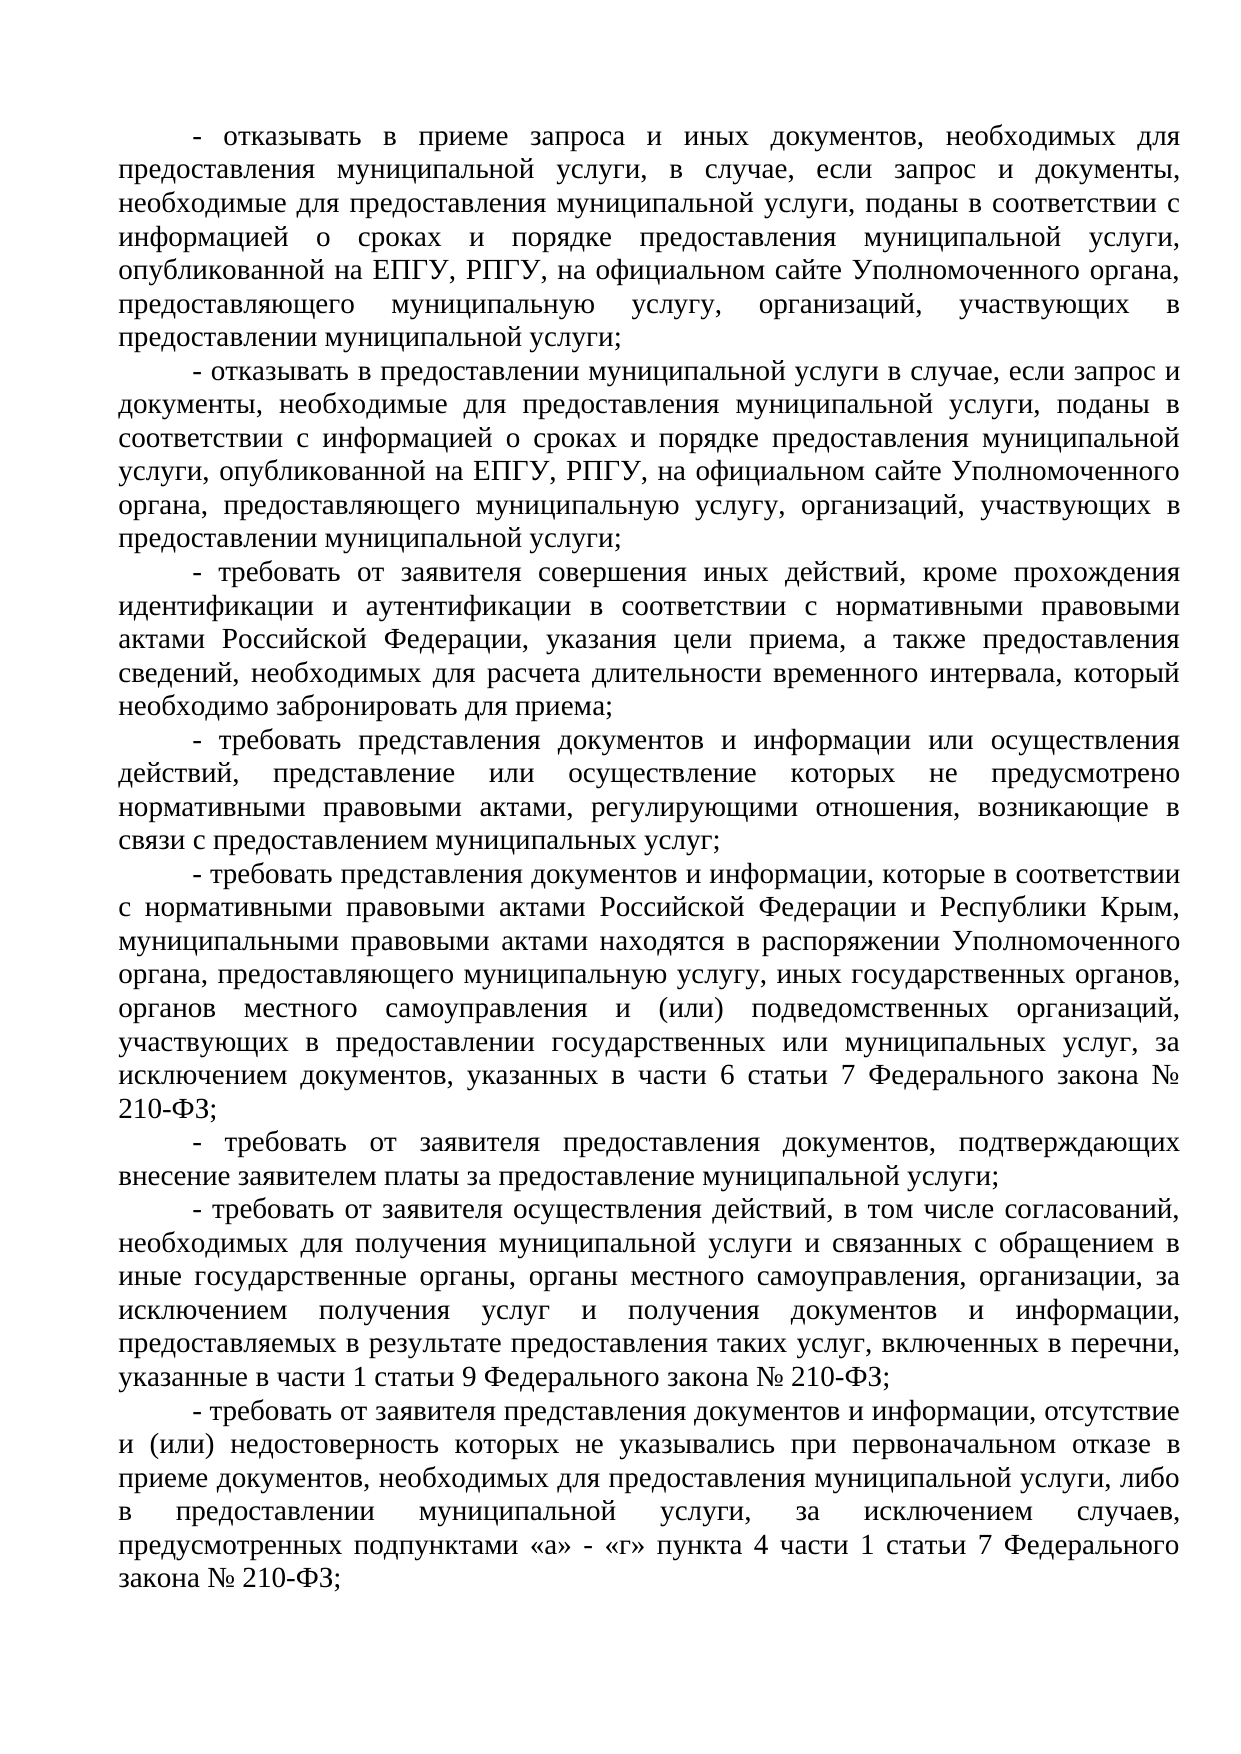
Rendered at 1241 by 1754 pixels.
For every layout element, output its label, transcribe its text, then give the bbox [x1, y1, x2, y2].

text - требовать от заявителя предоставления документов, подтверждающих внесение заявителем платы за предоставление муниципальной услуги; [118, 1124, 1181, 1191]
text - требовать представления документов и информации или осуществления действий, представление или осуществление которых не предусмотрено нормативными правовыми актами, регулирующими отношения, возникающие в связи с предоставлением муниципальных услуг; [118, 722, 1181, 856]
text - требовать от заявителя представления документов и информации, отсутствие и (или) недостоверность которых не указывались при первоначальном отказе в приеме документов, необходимых для предоставления муниципальной услуги, либо в предоставлении муниципальной услуги, за исключением случаев, предусмотренных подпунктами «а» - «г» пункта 4 части 1 статьи 7 Федерального закона № 210-ФЗ; [118, 1393, 1181, 1594]
text - отказывать в приеме запроса и иных документов, необходимых для предоставления муниципальной услуги, в случае, если запрос и документы, необходимые для предоставления муниципальной услуги, поданы в соответствии с информацией о сроках и порядке предоставления муниципальной услуги, опубликованной на ЕПГУ, РПГУ, на официальном сайте Уполномоченного органа, предоставляющего муниципальную услугу, организаций, участвующих в предоставлении муниципальной услуги; [118, 118, 1181, 353]
text - требовать от заявителя осуществления действий, в том числе согласований, необходимых для получения муниципальной услуги и связанных с обращением в иные государственные органы, органы местного самоуправления, организации, за исключением получения услуг и получения документов и информации, предоставляемых в результате предоставления таких услуг, включенных в перечни, указанные в части 1 статьи 9 Федерального закона № 210-ФЗ; [118, 1191, 1181, 1393]
text - требовать от заявителя совершения иных действий, кроме прохождения идентификации и аутентификации в соответствии с нормативными правовыми актами Российской Федерации, указания цели приема, а также предоставления сведений, необходимых для расчета длительности временного интервала, который необходимо забронировать для приема; [118, 554, 1181, 722]
text - требовать представления документов и информации, которые в соответствии с нормативными правовыми актами Российской Федерации и Республики Крым, муниципальными правовыми актами находятся в распоряжении Уполномоченного органа, предоставляющего муниципальную услугу, иных государственных органов, органов местного самоуправления и (или) подведомственных организаций, участвующих в предоставлении государственных или муниципальных услуг, за исключением документов, указанных в части 6 статьи 7 Федерального закона № 210-ФЗ; [118, 856, 1181, 1124]
text - отказывать в предоставлении муниципальной услуги в случае, если запрос и документы, необходимые для предоставления муниципальной услуги, поданы в соответствии с информацией о сроках и порядке предоставления муниципальной услуги, опубликованной на ЕПГУ, РПГУ, на официальном сайте Уполномоченного органа, предоставляющего муниципальную услугу, организаций, участвующих в предоставлении муниципальной услуги; [118, 353, 1181, 554]
